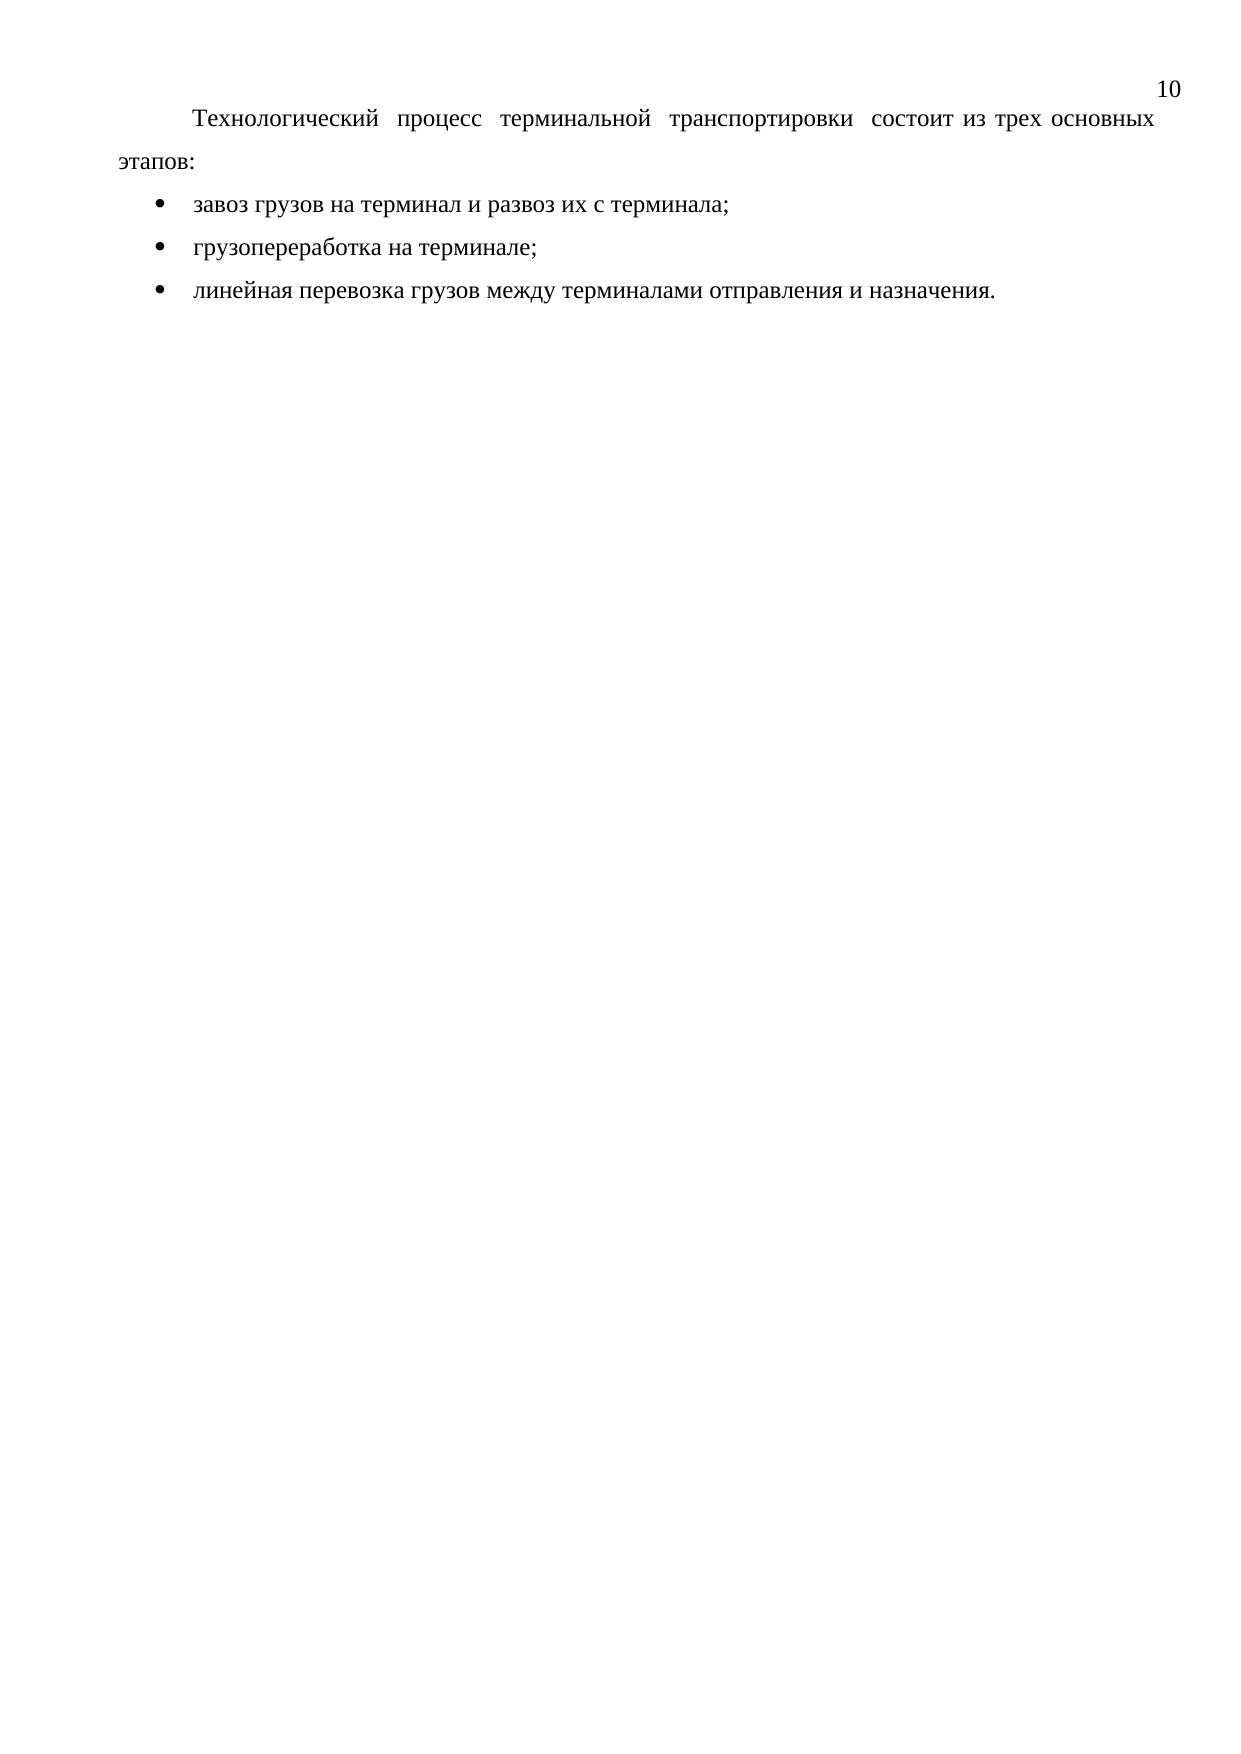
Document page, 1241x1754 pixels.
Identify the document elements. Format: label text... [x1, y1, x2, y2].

text Технологический процесс терминальной транспортировки состоит из трех основных этапов: [118, 103, 1181, 174]
list грузопереработка на терминале; [156, 232, 1181, 261]
list линейная перевозка грузов между терминалами отправления и назначения. [156, 275, 1181, 304]
list завоз грузов на терминал и развоз их с терминала; [156, 189, 1181, 218]
